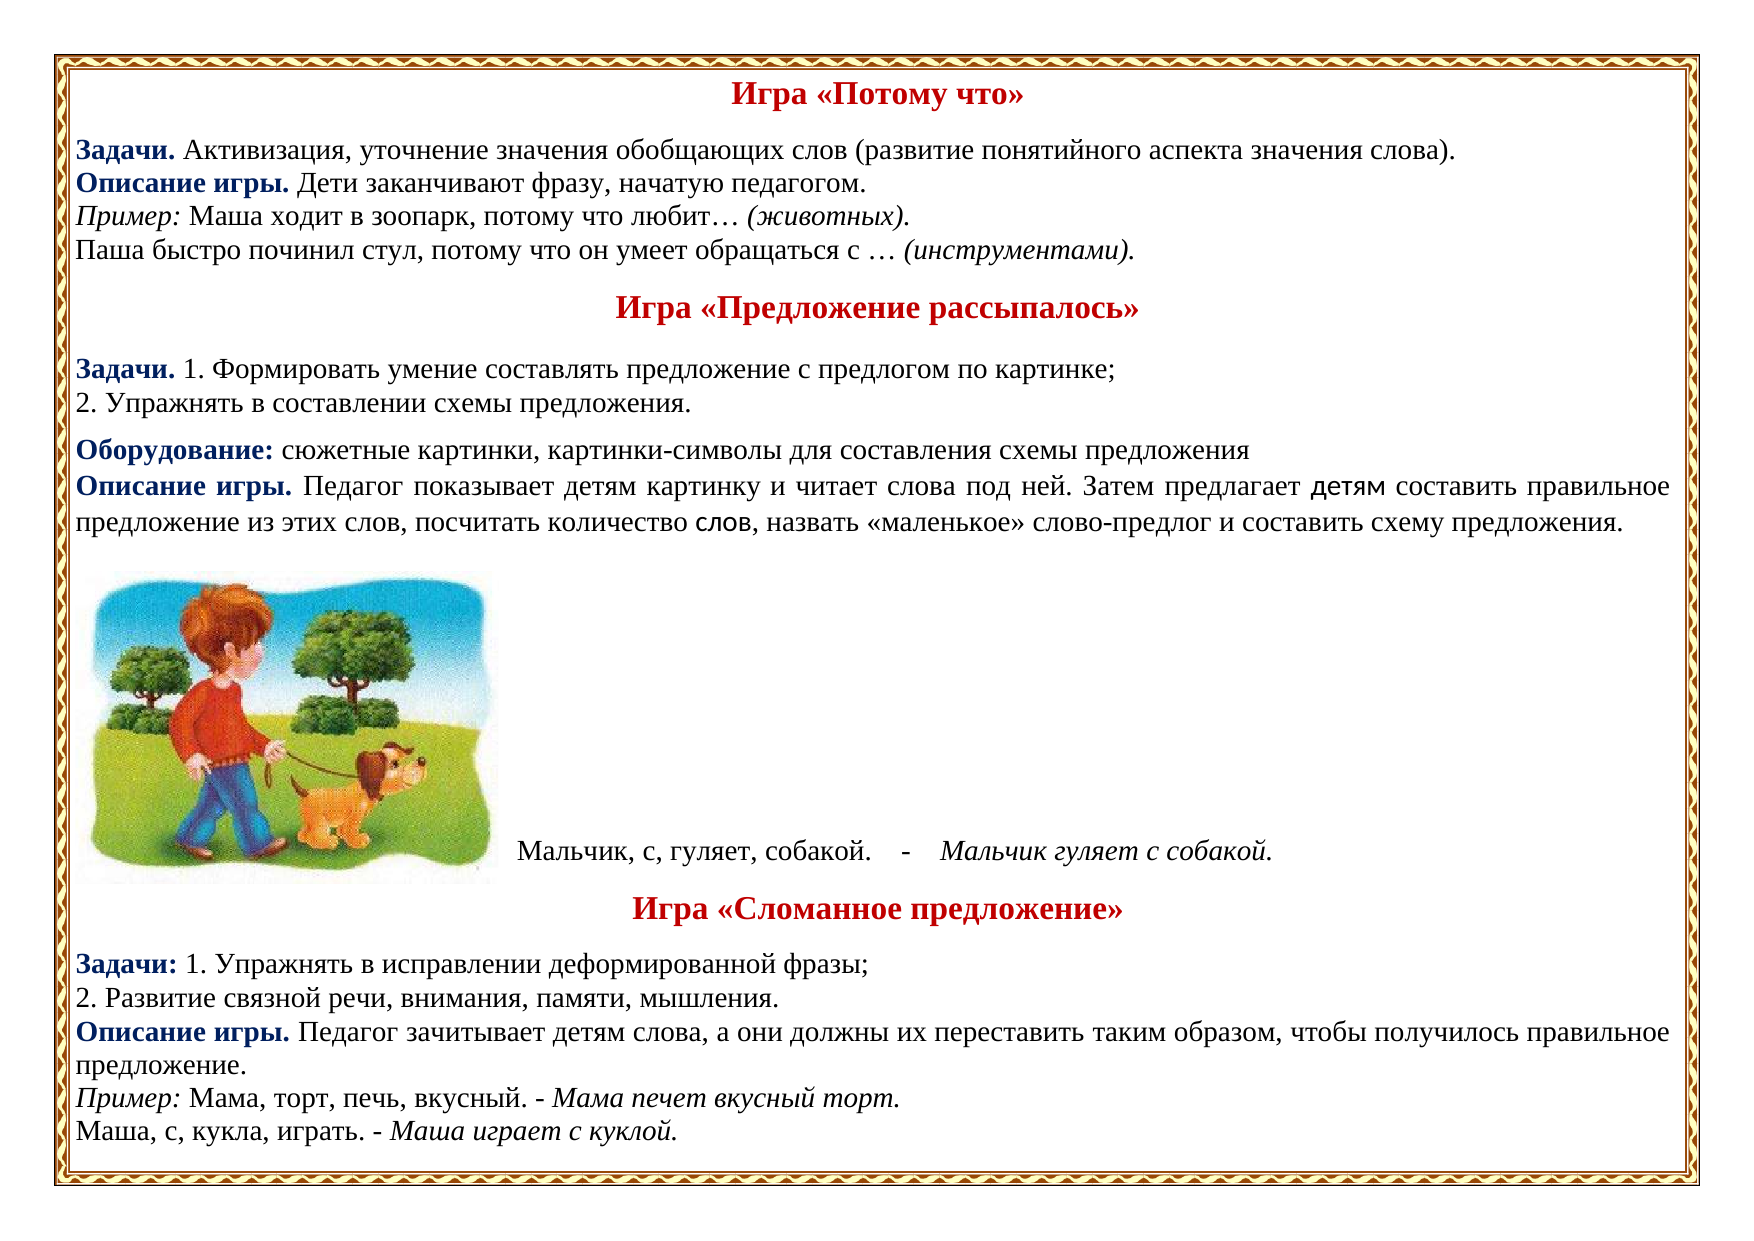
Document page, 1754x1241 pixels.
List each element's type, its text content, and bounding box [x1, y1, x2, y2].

text Задачи: 1. Упражнять в исправлении деформированной фразы; [75, 947, 1712, 980]
text Пример: Маша ходит в зоопарк, потому что любит… (животных). [75, 199, 1712, 232]
text Маша, с, кукла, играть. - Маша играет с куклой. [75, 1114, 1712, 1147]
text Мальчик, с, гуляет, собакой. - Мальчик гуляет с собакой. [77, 833, 1712, 866]
picture [55, 55, 1699, 1185]
subtitle Игра «Предложение рассыпалось» [99, 288, 1656, 326]
subtitle Игра «Потому что» [99, 73, 1656, 111]
subtitle Игра «Сломанное предложение» [99, 888, 1656, 926]
text Оборудование: сюжетные картинки, картинки-символы для составления схемы предложения [75, 432, 1712, 466]
text Описание игры. Дети заканчивают фразу, начатую педагогом. [75, 165, 1712, 199]
text Пример: Мама, торт, печь, вкусный. - Мама печет вкусный торт. [75, 1081, 1712, 1114]
text 2. Развитие связной речи, внимания, памяти, мышления. [75, 980, 1712, 1014]
text Описание игры. Педагог зачитывает детям слова, а они должны их переставить таким образом, чтобы получилось правильное предложение. [75, 1014, 1712, 1081]
text Описание игры. Педагог показывает детям картинку и читает слова под ней. Затем предлагает детям составить правильное предложение из этих слов, посчитать количество слов, назвать «маленькое» слово-предлог и составить схему предложения. [75, 467, 1712, 538]
text Задачи. 1. Формировать умение составлять предложение с предлогом по картинке; [75, 352, 1712, 385]
text Паша быстро починил стул, потому что он умеет обращаться с … (инструментами). [75, 232, 1712, 266]
text Задачи. Активизация, уточнение значения обобщающих слов (развитие понятийного аспекта значения слова). [75, 132, 1712, 165]
text 2. Упражнять в составлении схемы предложения. [75, 385, 1712, 419]
